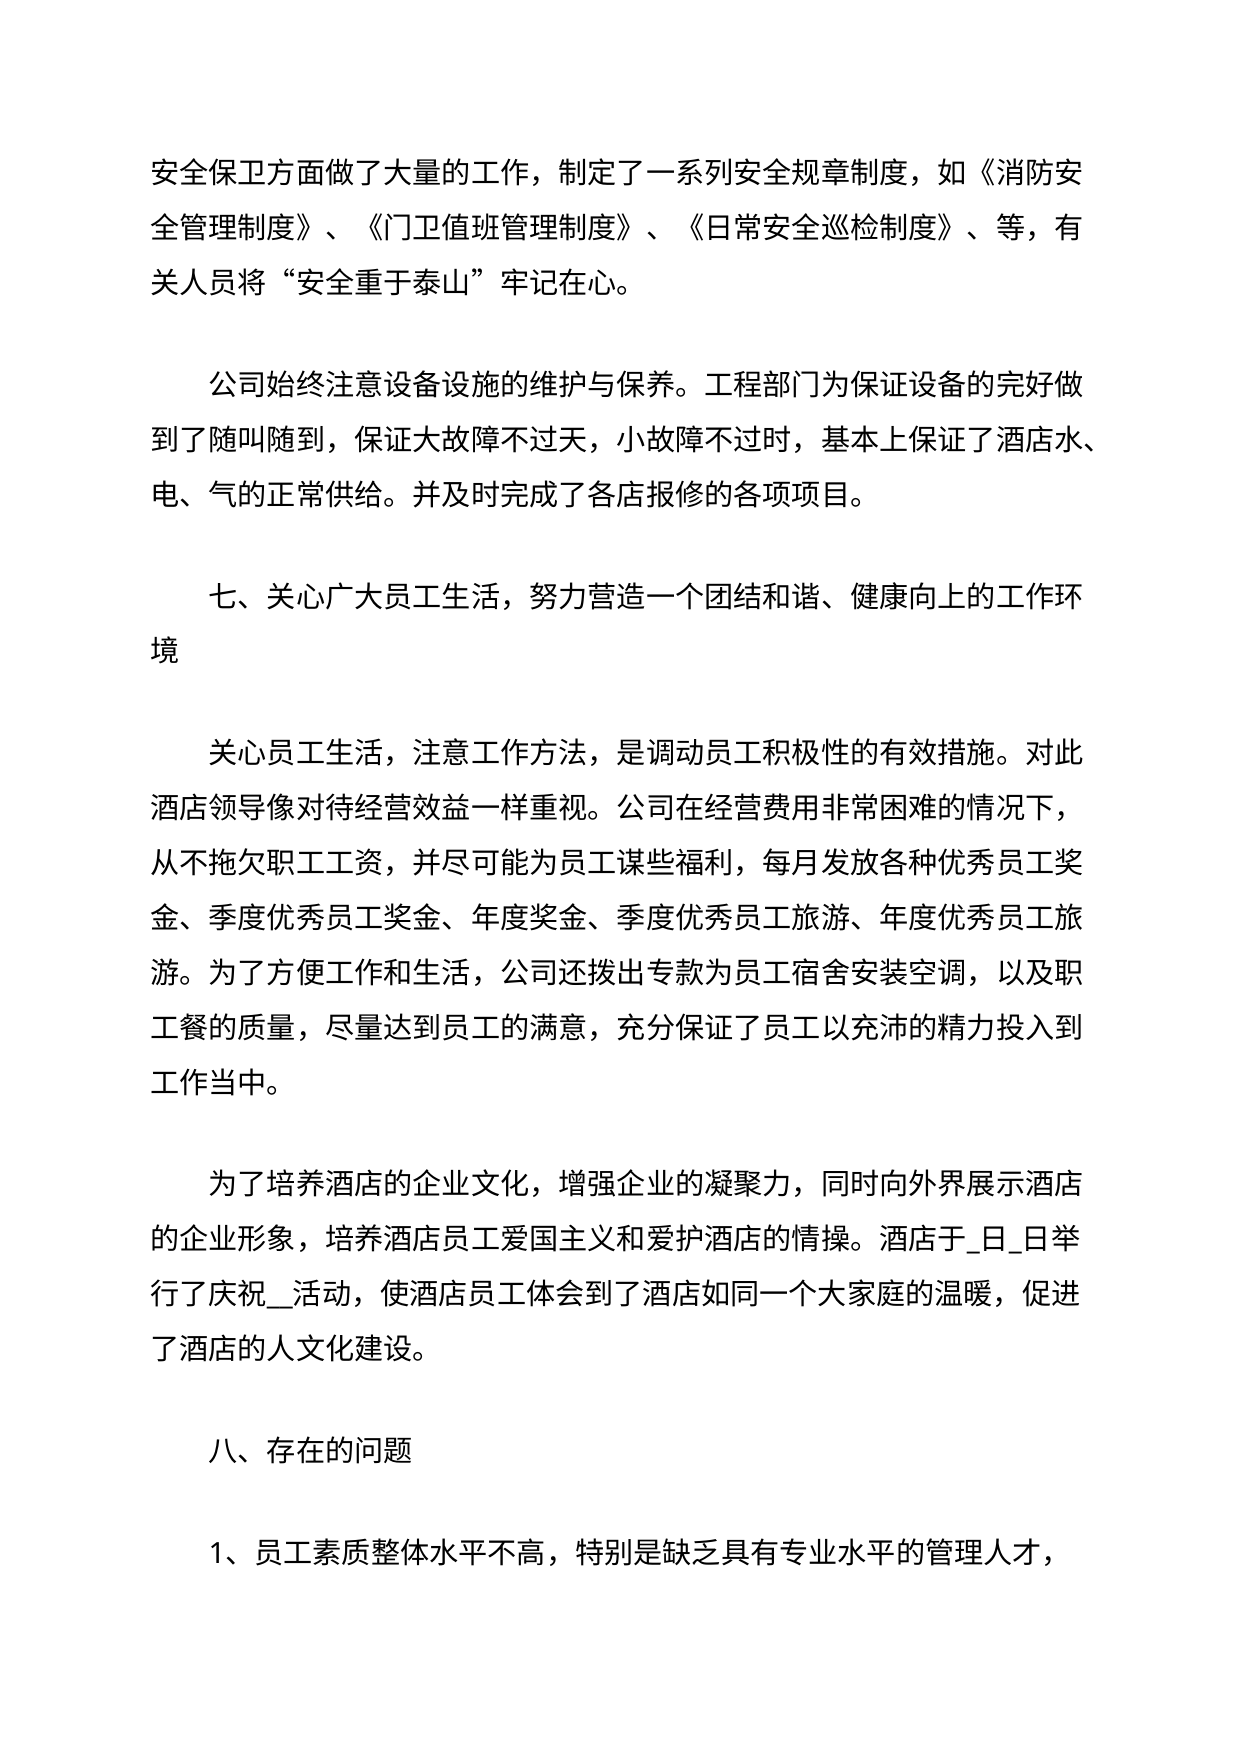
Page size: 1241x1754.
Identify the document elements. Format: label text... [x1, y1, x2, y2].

text 关心员工生活，注意工作方法，是调动员工积极性的有效措施。对此酒店领导像对待经营效益一样重视。公司在经营费用非常困难的情况下，从不拖欠职工工资，并尽可能为员工谋些福利，每月发放各种优秀员工奖金、季度优秀员工奖金、年度奖金、季度优秀员工旅游、年度优秀员工旅游。为了方便工作和生活，公司还拨出专款为员工宿舍安装空调，以及职工餐的质量，尽量达到员工的满意，充分保证了员工以充沛的精力投入到工作当中。 [150, 730, 1090, 1101]
text 为了培养酒店的企业文化，增强企业的凝聚力，同时向外界展示酒店的企业形象，培养酒店员工爱国主义和爱护酒店的情操。酒店于_日_日举行了庆祝__活动，使酒店员工体会到了酒店如同一个大家庭的温暖，促进了酒店的人文化建设。 [150, 1161, 1090, 1368]
text 八、存在的问题 [150, 1428, 1090, 1470]
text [150, 150, 1090, 302]
text 公司始终注意设备设施的维护与保养。工程部门为保证设备的完好做到了随叫随到，保证大故障不过天，小故障不过时，基本上保证了酒店水、电、气的正常供给。并及时完成了各店报修的各项项目。 [150, 362, 1090, 514]
text 七、关心广大员工生活，努力营造一个团结和谐、健康向上的工作环境 [150, 573, 1090, 670]
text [150, 1529, 1090, 1572]
